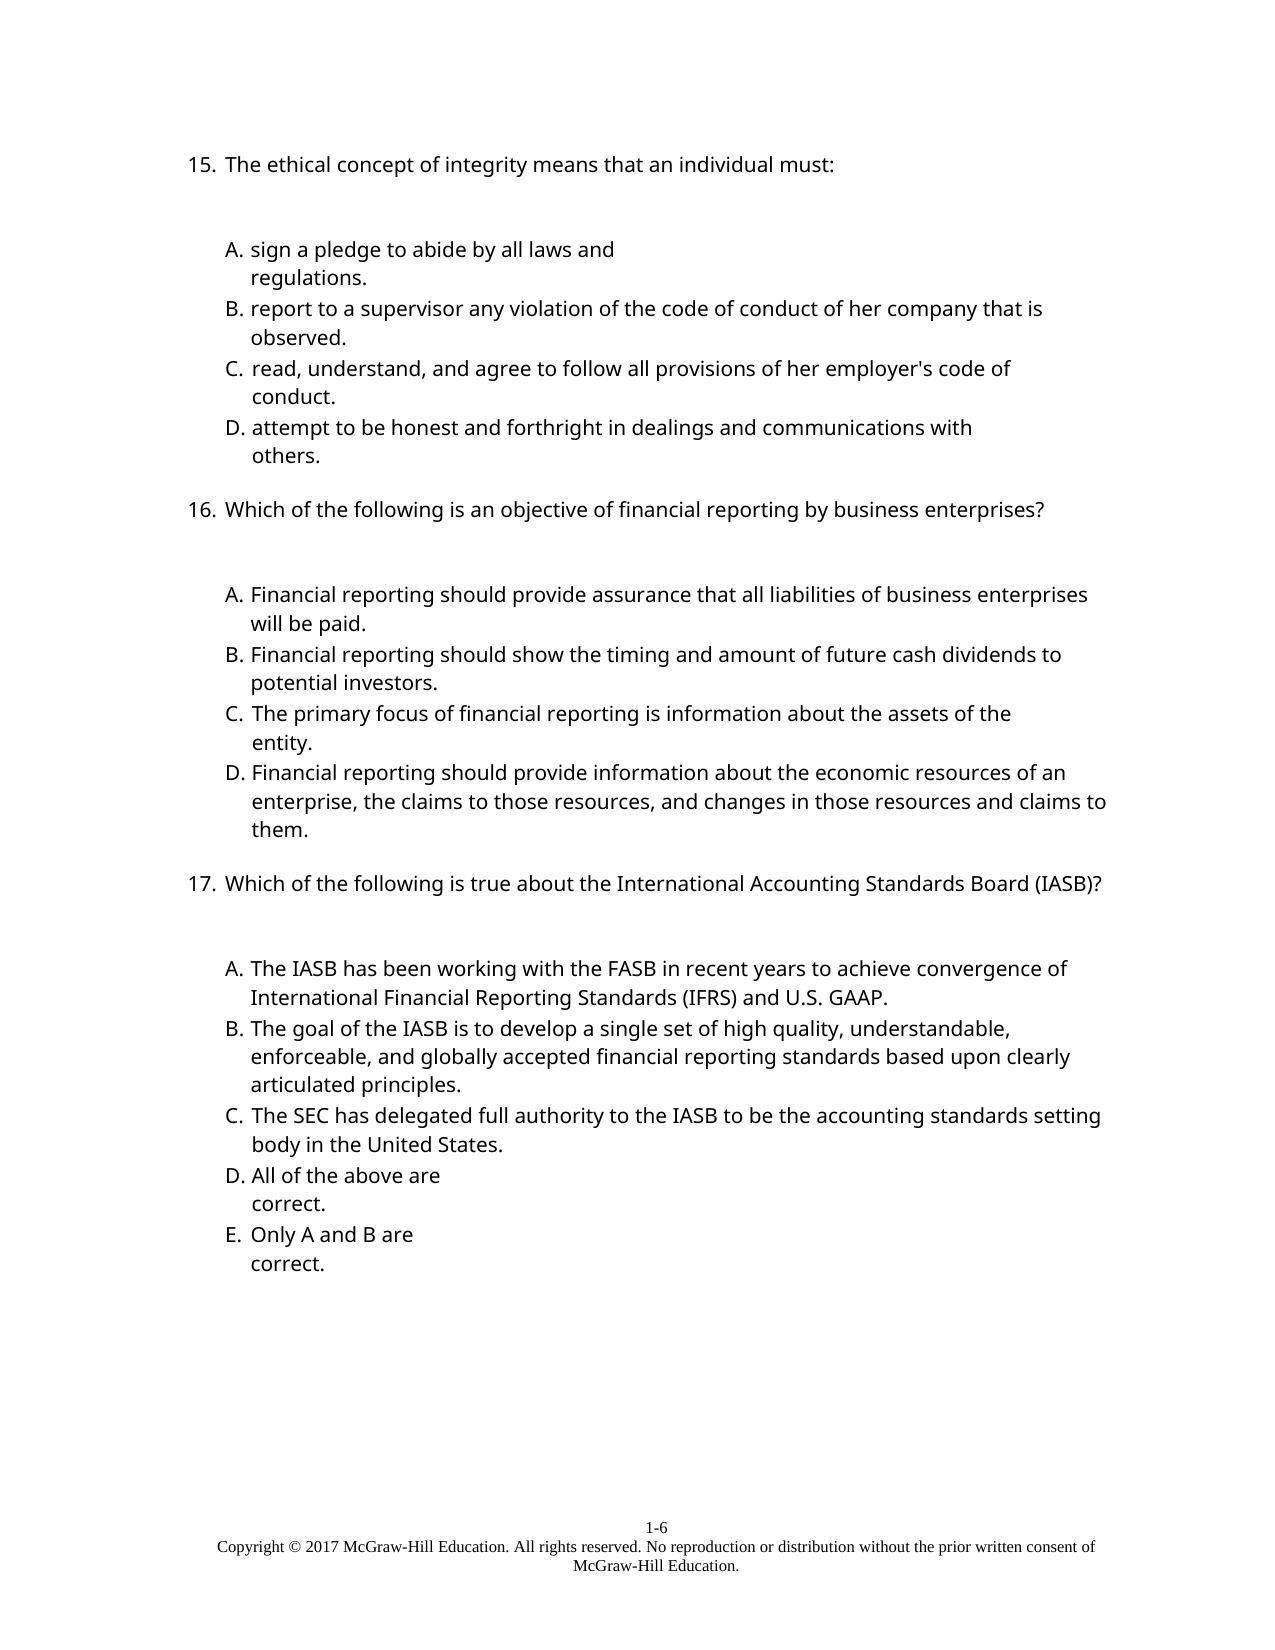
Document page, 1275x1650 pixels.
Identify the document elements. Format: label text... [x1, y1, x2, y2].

table_header 17. [188, 870, 225, 1277]
table_header The ethical concept of integrity means that an individual must: [225, 150, 1125, 470]
table_header 15. [188, 150, 225, 470]
table_header Which of the following is an objective of financial reporting by business enterprises? [225, 496, 1125, 844]
table_header Which of the following is true about the International Accounting Standards Board (IASB)? [225, 870, 1125, 1277]
table_header 16. [188, 496, 225, 844]
